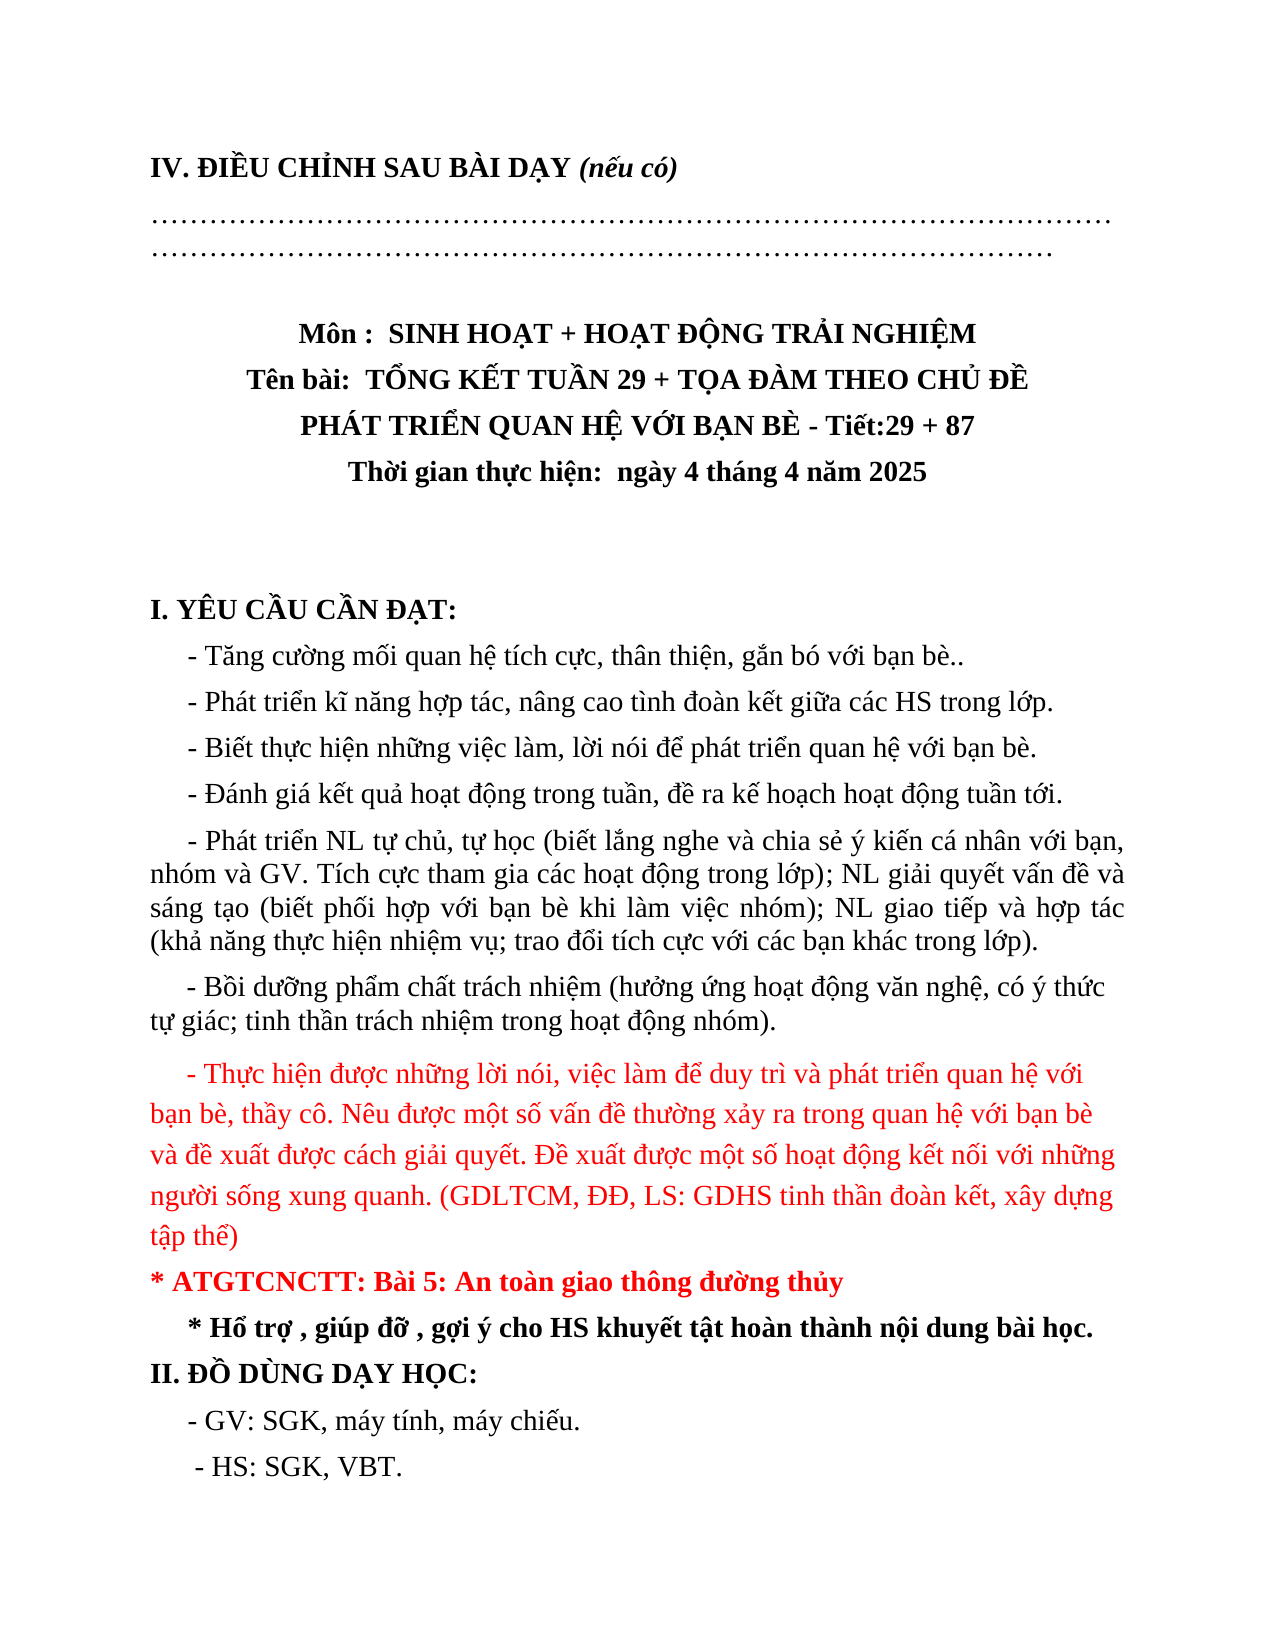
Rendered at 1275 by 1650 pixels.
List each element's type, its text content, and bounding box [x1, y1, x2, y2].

text - GV: SGK, máy tính, máy chiếu. [150, 1403, 1125, 1436]
text IV. ĐIỀU CHỈNH SAU BÀI DẠY (nếu có) [150, 150, 1125, 183]
text ………………………………………………………………………………………………………………………………………………………………………… [150, 196, 1125, 263]
text - Đánh giá kết quả hoạt động trong tuần, đề ra kế hoạch hoạt động tuần tới. [150, 777, 1125, 810]
text * ATGTCNCTT: Bài 5: An toàn giao thông đường thủy [150, 1264, 1125, 1298]
text - Biết thực hiện những việc làm, lời nói để phát triển quan hệ với bạn bè. [150, 731, 1125, 764]
text - HS: SGK, VBT. [150, 1449, 1125, 1482]
text PHÁT TRIỂN QUAN HỆ VỚI BẠN BÈ - Tiết:29 + 87 [150, 408, 1125, 442]
text I. YÊU CẦU CẦN ĐẠT: [150, 592, 1125, 626]
text Thời gian thực hiện: ngày 4 tháng 4 năm 2025 [150, 454, 1125, 488]
text * Hổ trợ , giúp đỡ , gợi ý cho HS khuyết tật hoàn thành nội dung bài học. [150, 1311, 1125, 1344]
text Tên bài: TỔNG KẾT TUẦN 29 + TỌA ĐÀM THEO CHỦ ĐỀ [150, 362, 1125, 396]
text Môn : SINH HOẠT + HOẠT ĐỘNG TRẢI NGHIỆM [150, 316, 1125, 350]
text - Phát triển kĩ năng hợp tác, nâng cao tình đoàn kết giữa các HS trong lớp. [150, 684, 1125, 718]
text - Phát triển NL tự chủ, tự học (biết lắng nghe và chia sẻ ý kiến cá nhân với bạn, nhóm và GV. Tích cực tham gia các hoạt động trong lớp); NL giải quyết vấn đề và sáng tạo (biết phối hợp với bạn bè khi làm việc nhóm); NL giao tiếp và hợp tác (khả năng thực hiện nhiệm vụ; trao đổi tích cực với các bạn khác trong lớp). [150, 823, 1125, 957]
text - Tăng cường mối quan hệ tích cực, thân thiện, gắn bó với bạn bè.. [150, 638, 1125, 672]
text - Bồi dưỡng phẩm chất trách nhiệm (hưởng ứng hoạt động văn nghệ, có ý thức tự giác; tinh thần trách nhiệm trong hoạt động nhóm). [150, 969, 1125, 1036]
text II. ĐỒ DÙNG DẠY HỌC: [150, 1357, 1125, 1390]
text - Thực hiện được những lời nói, việc làm để duy trì và phát triển quan hệ với bạn bè, thầy cô. Nêu được một số vấn đề thường xảy ra trong quan hệ với bạn bè và đề xuất được cách giải quyết. Đề xuất được một số hoạt động kết nối với những người sống xung quanh. (GDLTCM, ĐĐ, LS: GDHS tinh thần đoàn kết, xây dựng tập thể) [150, 1049, 1125, 1252]
